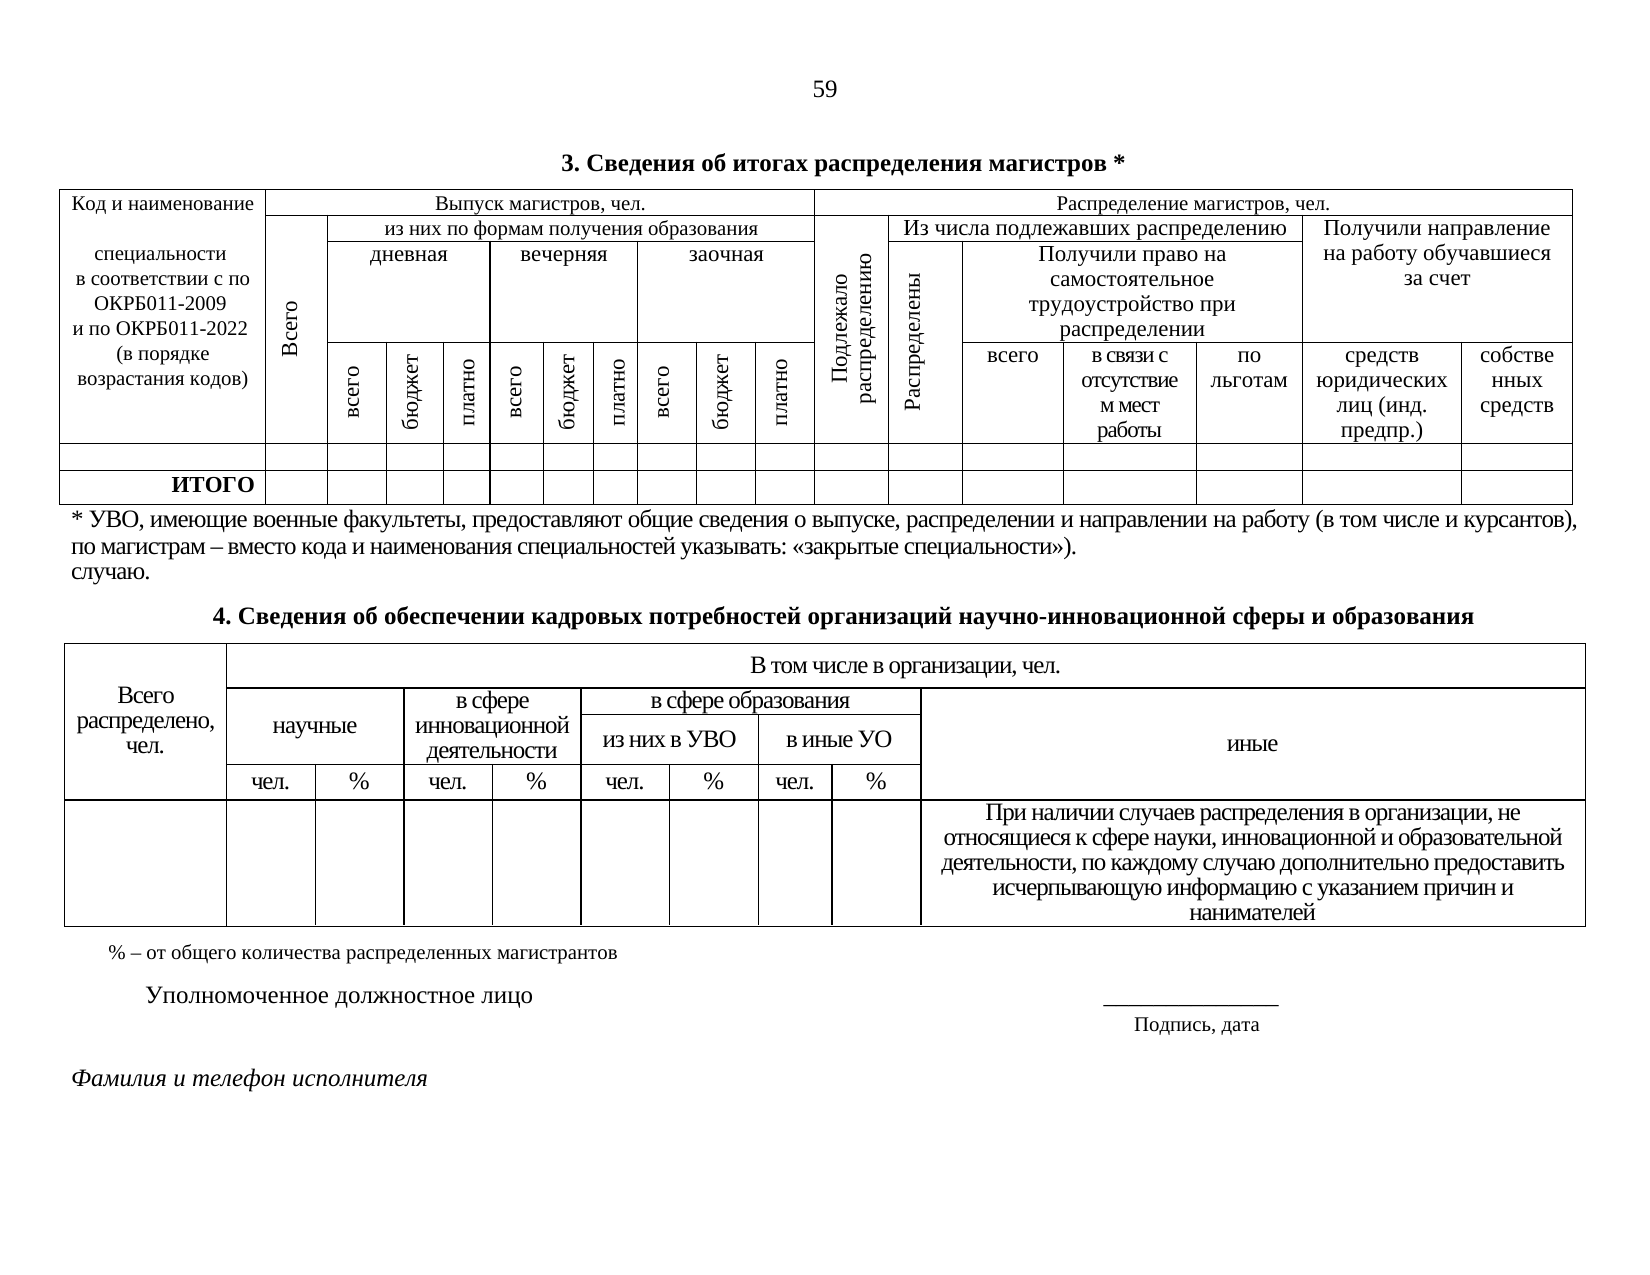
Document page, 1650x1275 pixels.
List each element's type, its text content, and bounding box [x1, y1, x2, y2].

table_cell дневная [328, 242, 489, 342]
table_cell [60, 444, 265, 470]
table_cell Подлежало распределению [815, 216, 888, 443]
table_cell Всего [266, 216, 327, 443]
text случаю. [71, 559, 1579, 584]
table_cell всего [491, 343, 543, 443]
table_cell [963, 471, 1063, 504]
table_cell [594, 471, 637, 504]
table_cell научные [227, 689, 403, 764]
table_cell [1064, 471, 1196, 504]
table_cell [815, 471, 888, 504]
table_cell Из числа подлежавших распределению [889, 216, 1302, 241]
text 3. Сведения об итогах распределения магистров * [108, 148, 1579, 177]
table_cell Получили направление на работу обучавшиеся за счет [1303, 216, 1572, 342]
table_cell [756, 444, 814, 470]
table_cell платно [594, 343, 637, 443]
table_cell [1197, 444, 1302, 470]
table_cell иные [922, 689, 1585, 799]
table_cell в сфере инновационной деятельности [405, 689, 580, 764]
table_cell в связи с отсутствием мест работы [1064, 343, 1196, 443]
table_cell [328, 444, 386, 470]
table_cell [1303, 471, 1461, 504]
table_cell [227, 801, 315, 926]
table_cell [638, 471, 696, 504]
table_cell При наличии случаев распределения в организации, не относящиеся к сфере науки, инновационной и образовательной деятельности, по каждому случаю дополнительно предоставить исчерпывающую информацию с указанием причин и нанимателей [921, 801, 1585, 926]
table_cell собственных средств [1462, 343, 1572, 443]
table_cell всего [963, 343, 1063, 443]
table_cell [697, 471, 755, 504]
table_cell платно [444, 343, 489, 443]
table_cell [815, 444, 888, 470]
table_cell [697, 444, 755, 470]
table_cell чел. [759, 765, 831, 799]
table_cell [581, 801, 669, 926]
table_cell ИТОГО [60, 471, 265, 504]
table_cell [758, 801, 832, 926]
text Подпись, дата [1134, 1009, 1579, 1036]
table_cell [65, 801, 226, 926]
table_cell бюджет [544, 343, 593, 443]
table_header В том числе в организации, чел. [227, 644, 1585, 687]
table_header Выпуск магистров, чел. [266, 190, 814, 214]
table_cell в иные УО [759, 715, 920, 764]
table_cell платно [756, 343, 814, 443]
table_cell [594, 444, 637, 470]
table_cell [387, 444, 443, 470]
table_cell в сфере образования [582, 689, 920, 714]
table_header Код и наименование специальности в соответствии с по ОКРБ011-2009 и по ОКРБ011-2022 (в порядке возрастания кодов) [60, 190, 265, 443]
table_cell бюджет [697, 343, 755, 443]
text Уполномоченное должностное лицо ______________ [145, 982, 1579, 1009]
table_cell [444, 444, 489, 470]
table_cell [491, 444, 543, 470]
table_cell [1462, 444, 1572, 470]
table_cell [1462, 471, 1572, 504]
table_cell [544, 444, 593, 470]
table_cell [1303, 444, 1461, 470]
table_cell [638, 444, 696, 470]
table_cell заочная [638, 242, 814, 342]
table_cell [889, 471, 962, 504]
table_cell Получили право на самостоятельное трудоустройство при распределении [963, 242, 1302, 342]
text 4. Сведения об обеспечении кадровых потребностей организаций научно-инновационной сферы и образования [108, 601, 1579, 630]
text Фамилия и телефон исполнителя [71, 1063, 1579, 1092]
table_cell всего [638, 343, 696, 443]
table_cell [315, 801, 404, 926]
table_cell % [316, 765, 403, 799]
table_cell % [833, 765, 920, 799]
table_cell бюджет [387, 343, 443, 443]
table_cell [670, 801, 758, 926]
table_cell % [493, 765, 580, 799]
table_cell [387, 471, 443, 504]
table_cell вечерняя [491, 242, 637, 342]
text % – от общего количества распределенных магистрантов [108, 939, 1579, 964]
table_cell по льготам [1197, 343, 1302, 443]
table_cell чел. [227, 765, 315, 799]
table_cell [266, 471, 327, 504]
table_cell [493, 801, 581, 926]
table_cell [1064, 444, 1196, 470]
table_cell [404, 801, 492, 926]
table_cell [889, 444, 962, 470]
table_cell [963, 444, 1063, 470]
table_cell Распределены [889, 242, 962, 443]
table_cell чел. [582, 765, 669, 799]
table_cell [756, 471, 814, 504]
table_cell % [670, 765, 758, 799]
table_cell средств юридических лиц (инд. предпр.) [1303, 343, 1461, 443]
table_cell из них по формам получения образования [328, 216, 814, 241]
table_cell [544, 471, 593, 504]
table_cell [491, 471, 543, 504]
table_header Всего распределено, чел. [65, 644, 226, 799]
table_cell [266, 444, 327, 470]
table_header Распределение магистров, чел. [815, 190, 1572, 214]
table_cell [832, 801, 921, 926]
table_cell из них в УВО [582, 715, 758, 764]
table_cell [1197, 471, 1302, 504]
text * УВО, имеющие военные факультеты, предоставляют общие сведения о выпуске, распределении и направлении на работу (в том числе и курсантов), по магистрам – вместо кода и наименования специальностей указывать: «закрытые специальности»). [71, 505, 1579, 559]
table_cell [444, 471, 489, 504]
table_cell [328, 471, 386, 504]
table_cell всего [328, 343, 386, 443]
table_cell чел. [405, 765, 492, 799]
